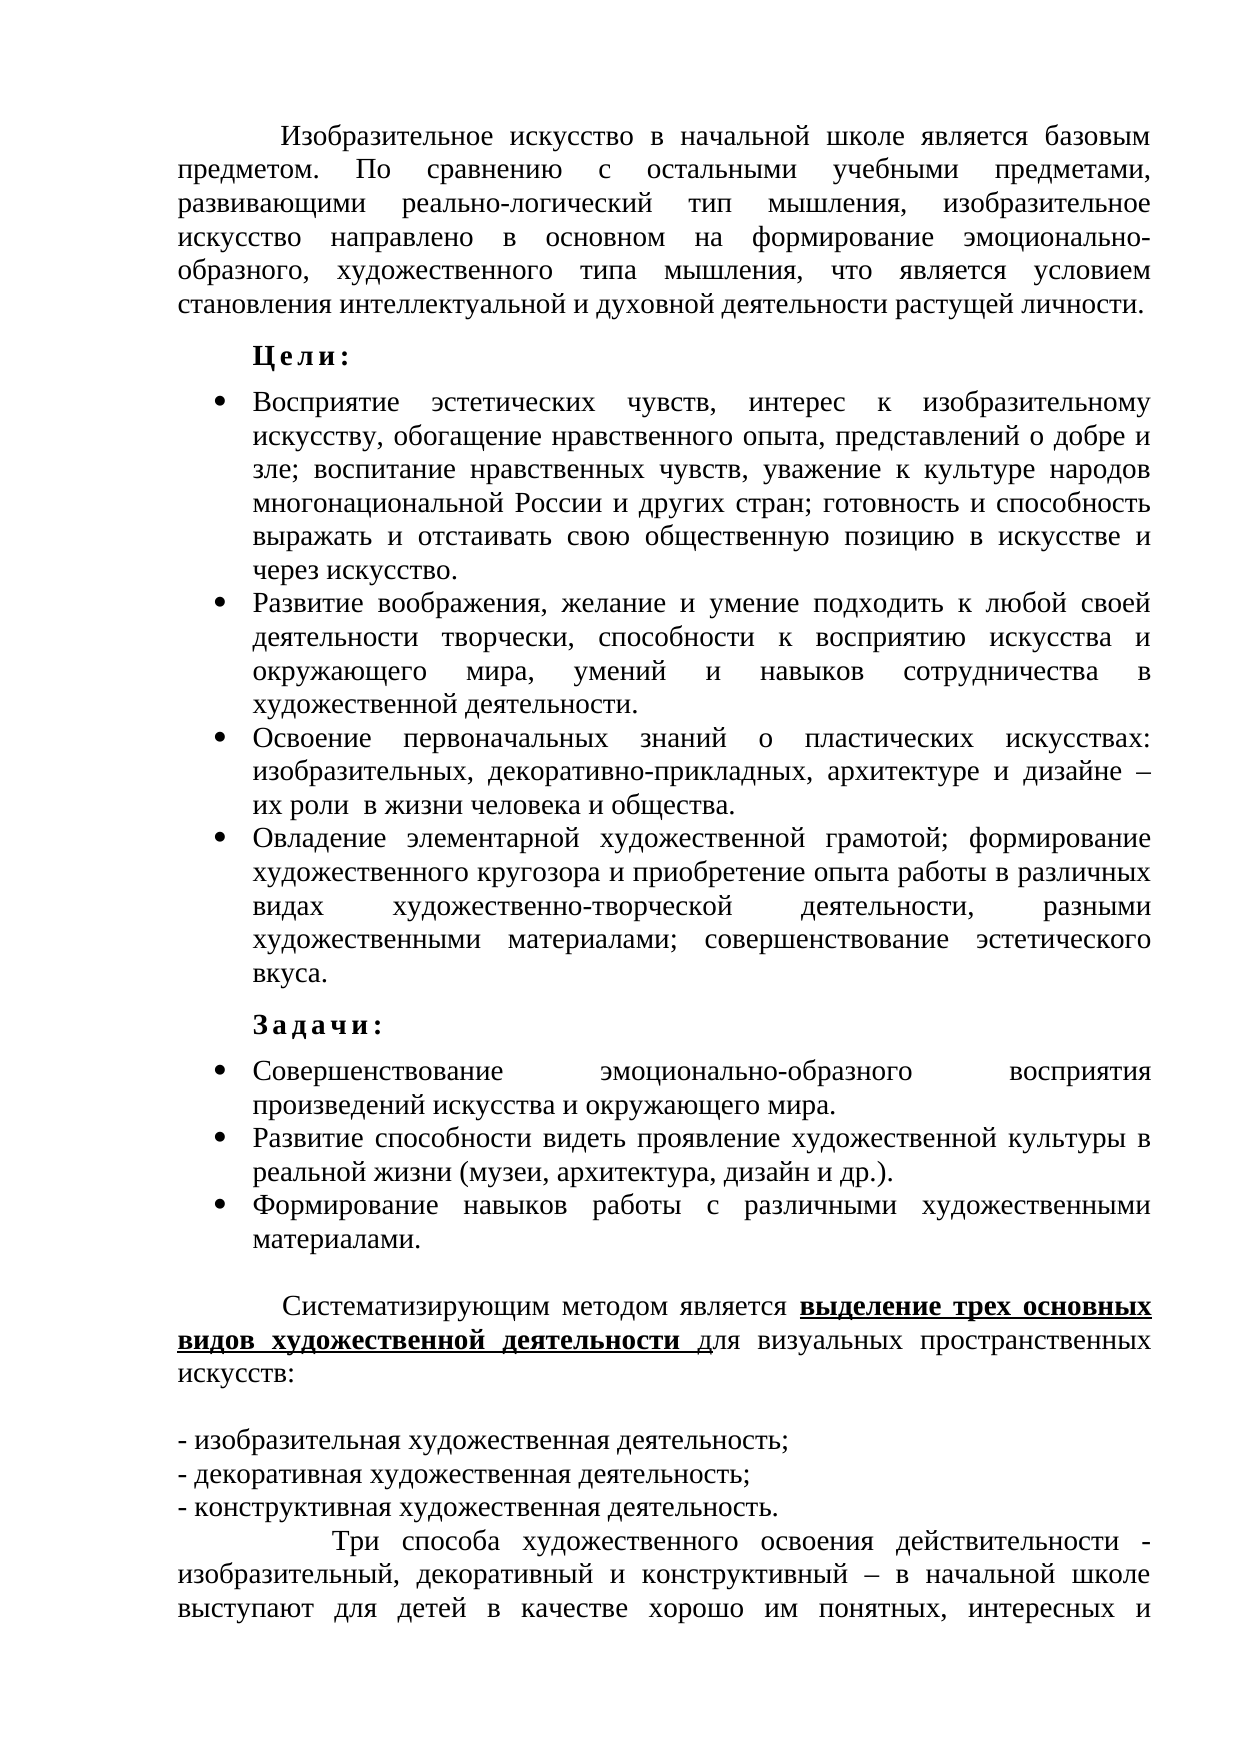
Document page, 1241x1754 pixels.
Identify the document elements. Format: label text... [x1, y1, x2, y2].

text Задачи: [252, 1007, 1152, 1041]
text Систематизирующим методом является выделение трех основных видов художественной деятельности для визуальных пространственных искусств: [177, 1288, 1152, 1389]
text Изобразительное искусство в начальной школе является базовым предметом. По сравнению с остальными учебными предметами, развивающими реально-логический тип мышления, изобразительное искусство направлено в основном на формирование эмоционально-образного, художественного типа мышления, что является условием становления интеллектуальной и духовной деятельности растущей личности. [177, 118, 1152, 319]
text Цели: [252, 338, 1152, 372]
text - изобразительная художественная деятельность; [177, 1422, 1152, 1456]
list Формирование навыков работы с различными художественными материалами. [215, 1187, 1152, 1255]
text - декоративная художественная деятельность; [177, 1456, 1152, 1489]
list Освоение первоначальных знаний о пластических искусствах: изобразительных, декоративно-прикладных, архитектуре и дизайне – их роли в жизни человека и общества. [215, 720, 1152, 821]
list Восприятие эстетических чувств, интерес к изобразительному искусству, обогащение нравственного опыта, представлений о добре и зле; воспитание нравственных чувств, уважение к культуре народов многонациональной России и других стран; готовность и способность выражать и отстаивать свою общественную позицию в искусстве и через искусство. [215, 384, 1152, 586]
list Овладение элементарной художественной грамотой; формирование художественного кругозора и приобретение опыта работы в различных видах художественно-творческой деятельности, разными художественными материалами; совершенствование эстетического вкуса. [215, 821, 1152, 988]
list Развитие способности видеть проявление художественной культуры в реальной жизни (музеи, архитектура, дизайн и др.). [215, 1120, 1152, 1187]
list Совершенствование эмоционально-образного восприятия произведений искусства и окружающего мира. [215, 1053, 1152, 1120]
list Развитие воображения, желание и умение подходить к любой своей деятельности творчески, способности к восприятию искусства и окружающего мира, умений и навыков сотрудничества в художественной деятельности. [215, 586, 1152, 720]
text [177, 1523, 1152, 1624]
text - конструктивная художественная деятельность. [177, 1489, 1152, 1523]
